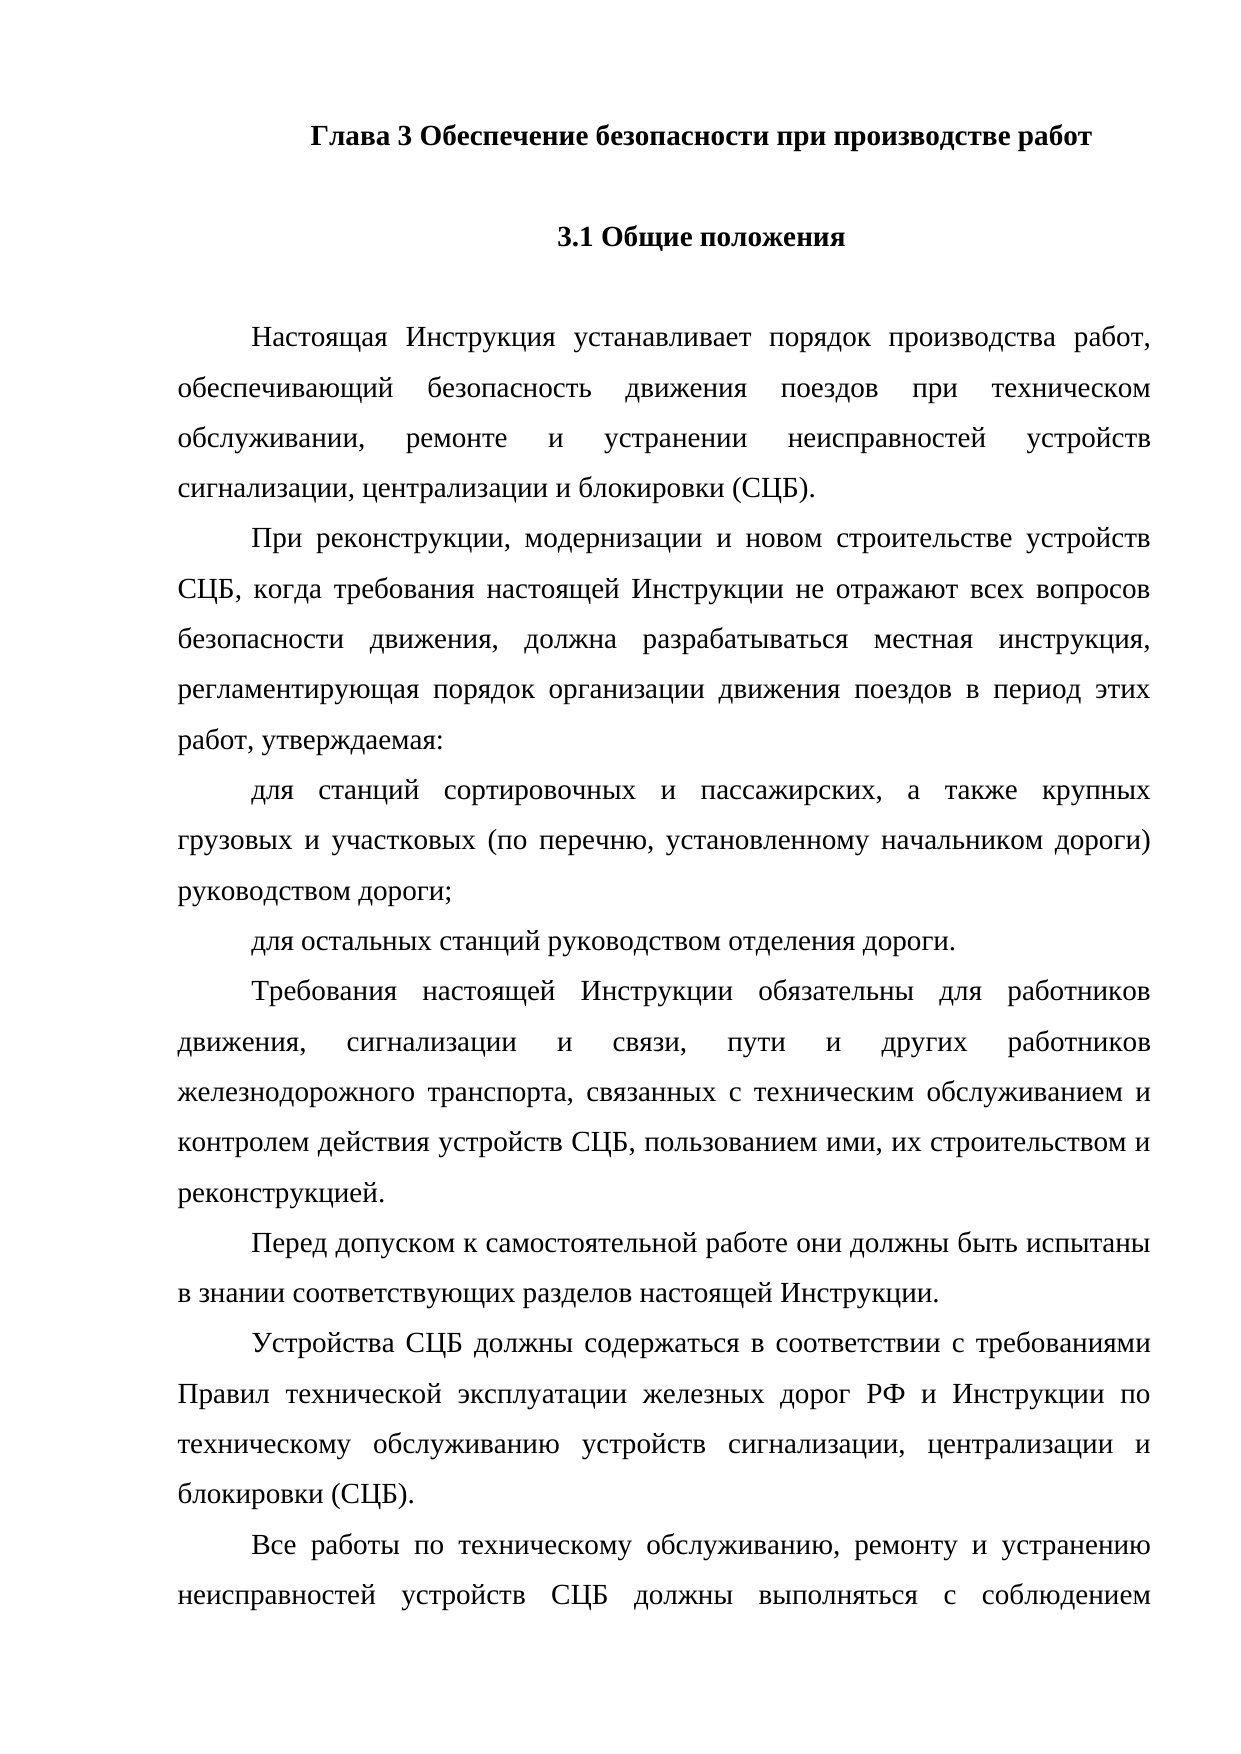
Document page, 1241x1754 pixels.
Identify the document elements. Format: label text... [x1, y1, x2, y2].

text Устройства СЦБ должны содержаться в соответствии с требованиями Правил технической эксплуатации железных дорог РФ и Инструкции по техническому обслуживанию устройств сигнализации, централизации и блокировки (СЦБ). [177, 1326, 1152, 1510]
text При реконструкции, модернизации и новом строительстве устройств СЦБ, когда требования настоящей Инструкции не отражают всех вопросов безопасности движения, должна разрабатываться местная инструкция, регламентирующая порядок организации движения поездов в период этих работ, утверждаемая: [177, 521, 1152, 755]
text Перед допуском к самостоятельной работе они должны быть испытаны в знании соответствующих разделов настоящей Инструкции. [177, 1225, 1152, 1309]
text Глава 3 Обеспечение безопасности при производстве работ [177, 118, 1152, 152]
text для остальных станций руководством отделения дороги. [177, 923, 1152, 957]
text 3.1 Общие положения [177, 219, 1152, 252]
text для станций сортировочных и пассажирских, а также крупных грузовых и участковых (по перечню, установленному начальником дороги) руководством дороги; [177, 772, 1152, 906]
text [177, 1527, 1152, 1611]
text Настоящая Инструкция устанавливает порядок производства работ, обеспечивающий безопасность движения поездов при техническом обслуживании, ремонте и устранении неисправностей устройств сигнализации, централизации и блокировки (СЦБ). [177, 319, 1152, 504]
text Требования настоящей Инструкции обязательны для работников движения, сигнализации и связи, пути и других работников железнодорожного транспорта, связанных с техническим обслуживанием и контролем действия устройств СЦБ, пользованием ими, их строительством и реконструкцией. [177, 973, 1152, 1208]
